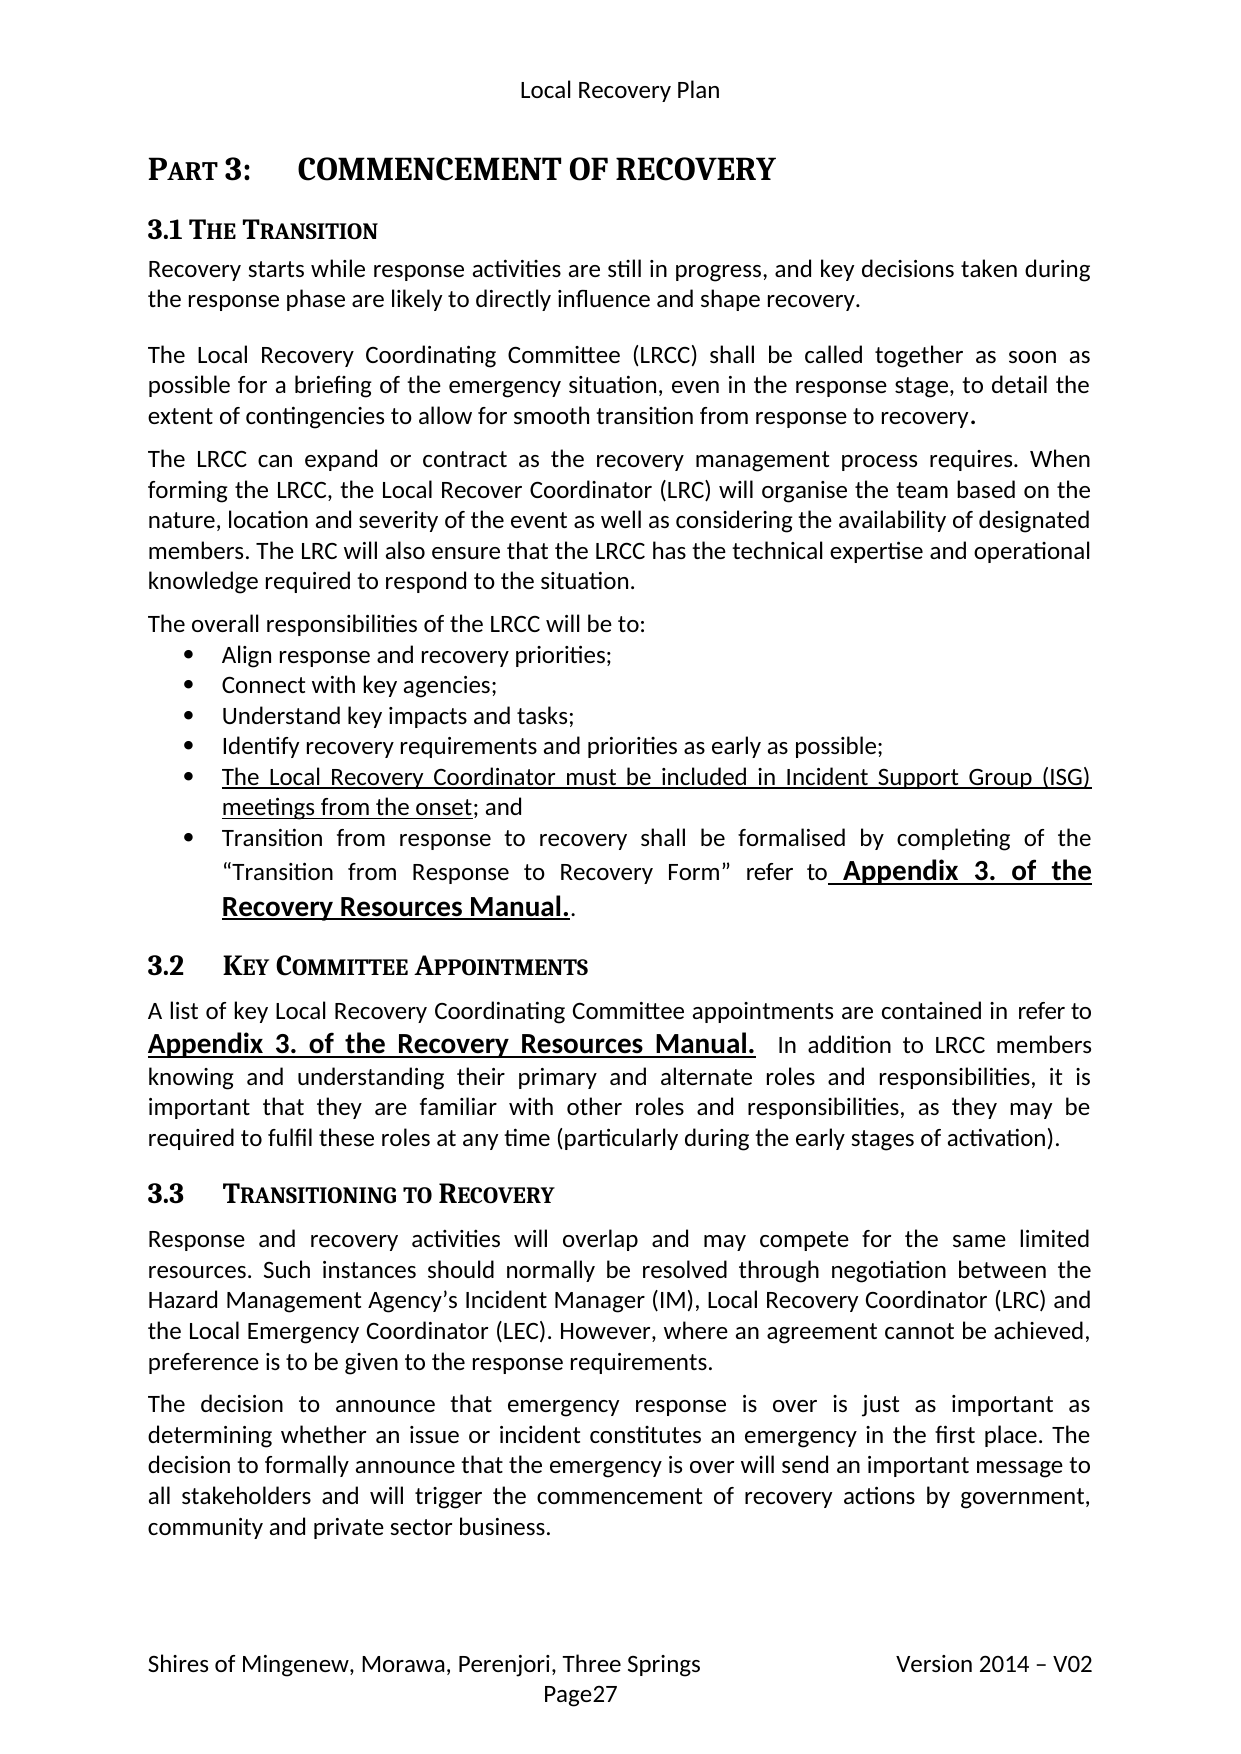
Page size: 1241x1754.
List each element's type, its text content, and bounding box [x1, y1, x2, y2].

text The decision to announce that emergency response is over is just as important as determining whether an issue or incident constitutes an emergency in the first place. The decision to formally announce that the emergency is over will send an important message to all stakeholders and will trigger the commencement of recovery actions by government, community and private sector business. [148, 1389, 1092, 1541]
list Align response and recovery priorities; [184, 639, 1092, 669]
subtitle 3.1 The Transition [148, 213, 1092, 247]
subtitle 3.2 Key Committee Appointments [148, 949, 1092, 982]
text A list of key Local Recovery Coordinating Committee appointments are contained in refer to Appendix 3. of the Recovery Resources Manual. In addition to LRCC members knowing and understanding their primary and alternate roles and responsibilities, it is important that they are familiar with other roles and responsibilities, as they may be required to fulfil these roles at any time (particularly during the early stages of activation). [148, 995, 1092, 1152]
list Identify recovery requirements and priorities as early as possible; [184, 730, 1092, 761]
text The Local Recovery Coordinating Committee (LRCC) shall be called together as soon as possible for a briefing of the emergency situation, even in the response stage, to detail the extent of contingencies to allow for smooth transition from response to recovery. [148, 339, 1092, 431]
subtitle Part 3: COMMENCEMENT OF RECOVERY [148, 150, 1092, 188]
text The LRCC can expand or contract as the recovery management process requires. When forming the LRCC, the Local Recover Coordinator (LRC) will organise the team based on the nature, location and severity of the event as well as considering the availability of designated members. The LRC will also ensure that the LRCC has the technical expertise and operational knowledge required to respond to the situation. [148, 443, 1092, 596]
subtitle 3.3 Transitioning to Recovery [148, 1177, 1092, 1211]
text Recovery starts while response activities are still in progress, and key decisions taken during the response phase are likely to directly influence and shape recovery. [148, 253, 1092, 314]
text The overall responsibilities of the LRCC will be to: [148, 608, 1092, 639]
list Transition from response to recovery shall be formalised by completing of the “Transition from Response to Recovery Form” refer to Appendix 3. of the Recovery Resources Manual.. [184, 822, 1092, 924]
text Response and recovery activities will overlap and may compete for the same limited resources. Such instances should normally be resolved through negotiation between the Hazard Management Agency’s Incident Manager (IM), Local Recovery Coordinator (LRC) and the Local Emergency Coordinator (LEC). However, where an agreement cannot be achieved, preference is to be given to the response requirements. [148, 1223, 1092, 1376]
list Connect with key agencies; [184, 669, 1092, 700]
list Understand key impacts and tasks; [184, 700, 1092, 730]
list The Local Recovery Coordinator must be included in Incident Support Group (ISG) meetings from the onset; and [184, 761, 1092, 822]
